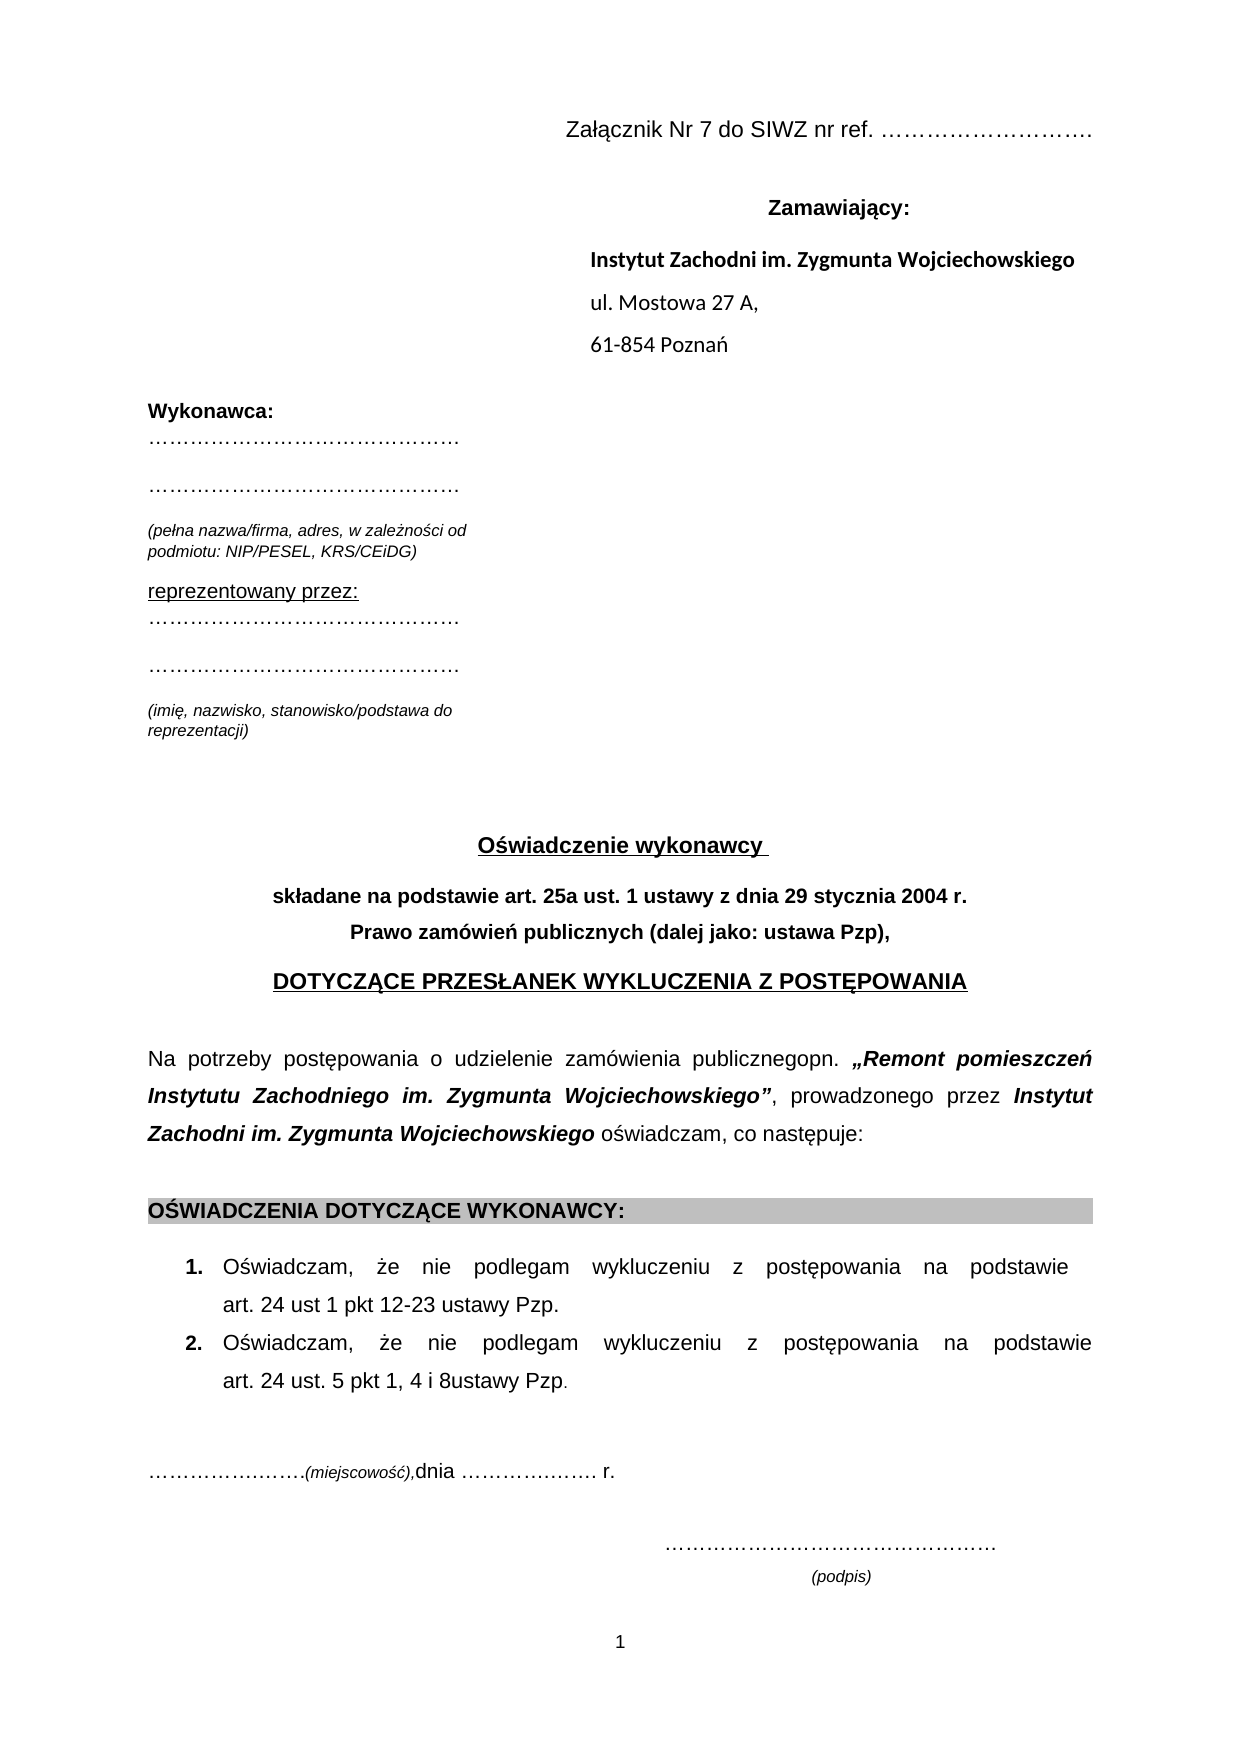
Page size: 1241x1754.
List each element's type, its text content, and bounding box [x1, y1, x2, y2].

text DOTYCZĄCE PRZESŁANEK WYKLUCZENIA Z POSTĘPOWANIA [148, 968, 1093, 994]
text Instytut Zachodni im. Zygmunta Wojciechowskiego [590, 245, 1093, 273]
text Na potrzeby postępowania o udzielenie zamówienia publicznegopn. „Remont pomieszczeń Instytutu Zachodniego im. Zygmunta Wojciechowskiego”, prowadzonego przez Instytut Zachodni im. Zygmunta Wojciechowskiego oświadczam, co następuje: [148, 1046, 1093, 1146]
text ul. Mostowa 27 A, [590, 288, 1093, 316]
text reprezentowany przez: [148, 579, 1093, 603]
text Oświadczenie wykonawcy [148, 832, 1093, 858]
text (pełna nazwa/firma, adres, w zależności od podmiotu: NIP/PESEL, KRS/CEiDG) [148, 521, 472, 561]
text Zamawiający: [694, 195, 1093, 220]
text Prawo zamówień publicznych (dalej jako: ustawa Pzp), [148, 920, 1093, 944]
list Oświadczam, że nie podlegam wykluczeniu z postępowania na podstawie art. 24 ust. 5 pkt 1, 4 i 8ustawy Pzp. [185, 1330, 1093, 1393]
text Załącznik Nr 7 do SIWZ nr ref. ………………………. [148, 116, 1093, 142]
text …………….…….(miejscowość),dnia ………….……. r. [148, 1459, 1093, 1483]
text 61-854 Poznań [590, 331, 1093, 359]
text ………………………………………… [148, 1531, 1093, 1555]
text OŚWIADCZENIA DOTYCZĄCE WYKONAWCY: [148, 1198, 1093, 1224]
text ……………………………………………………………………………… [148, 604, 472, 676]
text (podpis) [738, 1567, 1093, 1586]
text składane na podstawie art. 25a ust. 1 ustawy z dnia 29 stycznia 2004 r. [148, 884, 1093, 908]
list Oświadczam, że nie podlegam wykluczeniu z postępowania na podstawie art. 24 ust 1 pkt 12-23 ustawy Pzp. [185, 1254, 1093, 1317]
text (imię, nazwisko, stanowisko/podstawa do reprezentacji) [148, 700, 472, 740]
text ……………………………………………………………………………… [148, 425, 472, 497]
text Wykonawca: [148, 399, 1093, 423]
